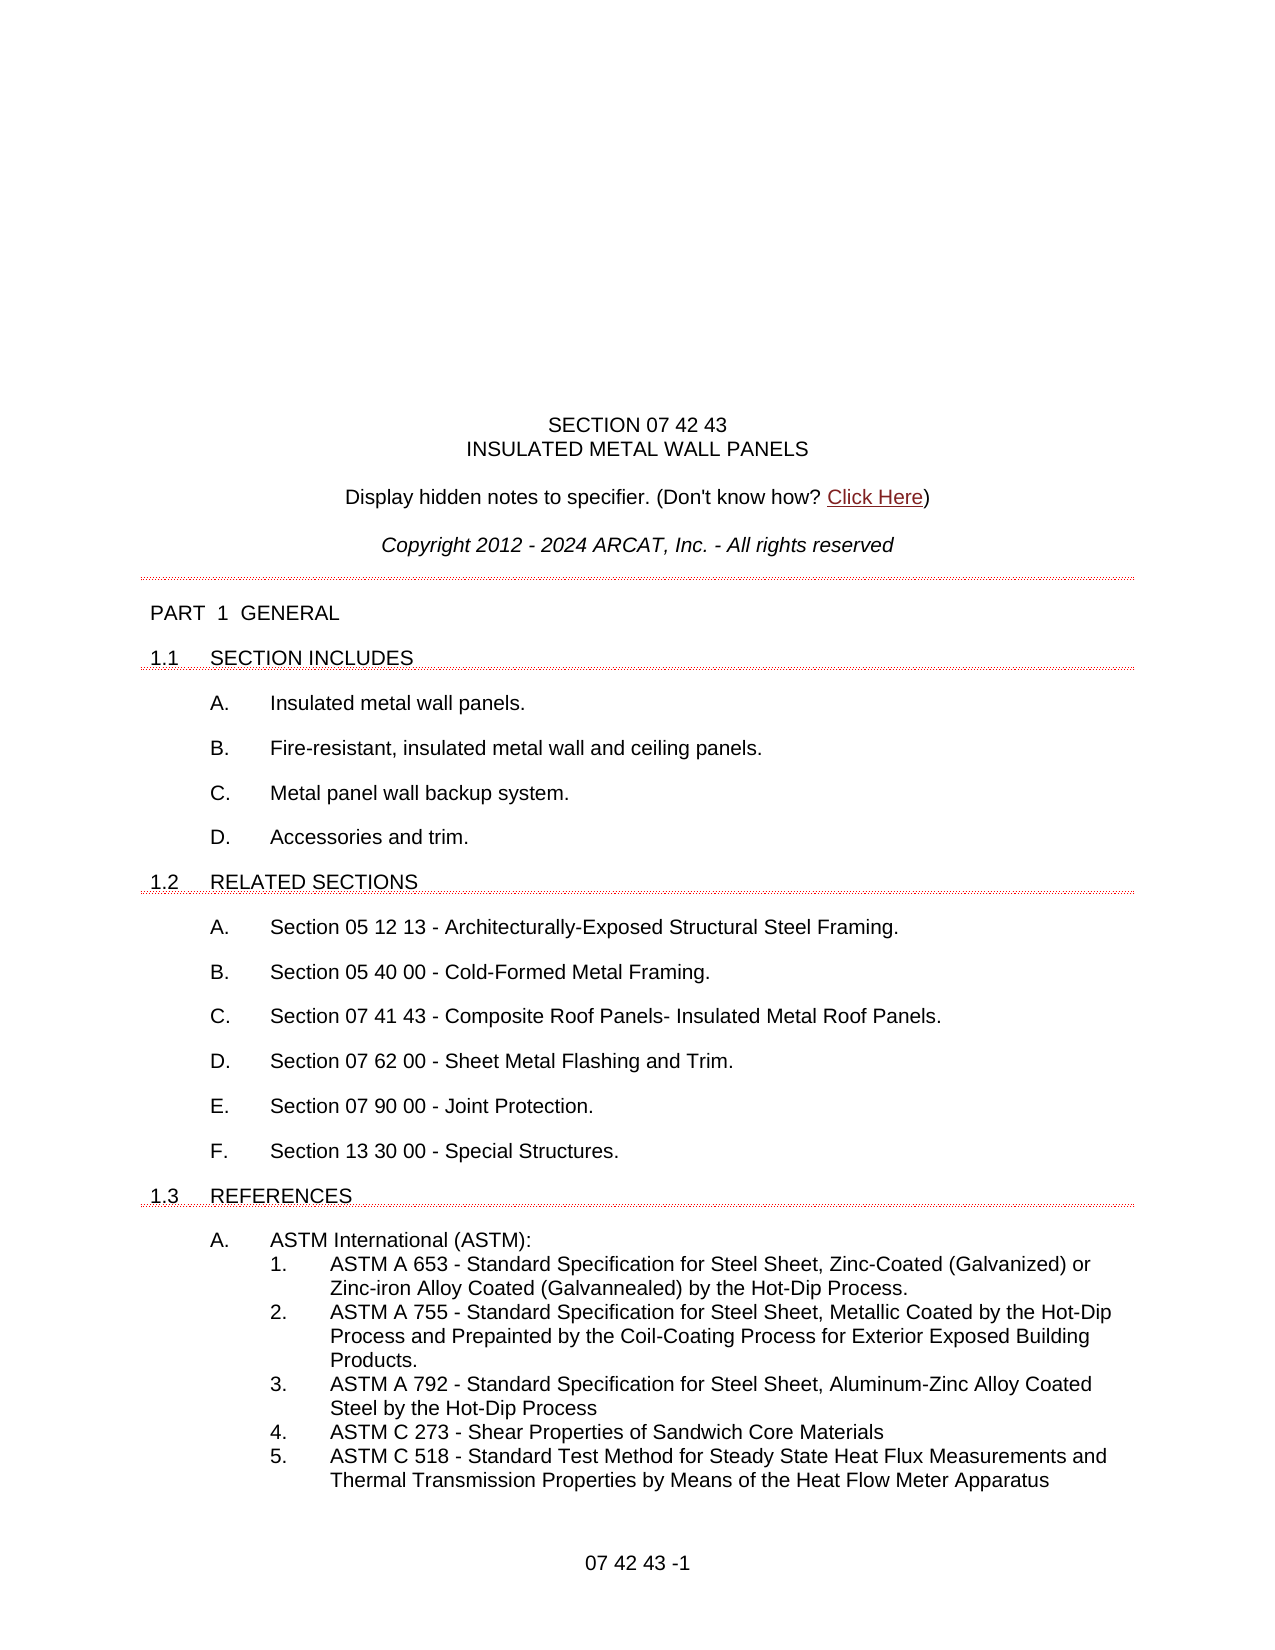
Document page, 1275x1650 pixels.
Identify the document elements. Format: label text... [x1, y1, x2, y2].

list ASTM A 755 - Standard Specification for Steel Sheet, Metallic Coated by the Hot-Dip Process and Prepainted by the Coil-Coating Process for Exterior Exposed Building Products. [270, 1300, 1125, 1372]
list Section 07 90 00 - Joint Protection. [210, 1094, 1125, 1118]
list Metal panel wall backup system. [210, 780, 1125, 804]
list Accessories and trim. [210, 825, 1125, 849]
list REFERENCES [150, 1183, 1125, 1207]
title Display hidden notes to specifier. (Don't know how? Click Here) [150, 484, 1125, 508]
list ASTM A 653 - Standard Specification for Steel Sheet, Zinc-Coated (Galvanized) or Zinc-iron Alloy Coated (Galvannealed) by the Hot-Dip Process. [270, 1252, 1125, 1300]
list Section 05 40 00 - Cold-Formed Metal Framing. [210, 959, 1125, 983]
list ASTM International (ASTM): [210, 1228, 1125, 1252]
list ASTM C 273 - Shear Properties of Sandwich Core Materials [270, 1420, 1125, 1444]
title Copyright 2012 - 2024 ARCAT, Inc. - All rights reserved [150, 532, 1125, 556]
list SECTION INCLUDES [150, 646, 1125, 670]
list ASTM C 518 - Standard Test Method for Steady State Heat Flux Measurements and Thermal Transmission Properties by Means of the Heat Flow Meter Apparatus [270, 1444, 1125, 1492]
list ASTM A 792 - Standard Specification for Steel Sheet, Aluminum-Zinc Alloy Coated Steel by the Hot-Dip Process [270, 1372, 1125, 1420]
list Insulated metal wall panels. [210, 691, 1125, 715]
list Fire-resistant, insulated metal wall and ceiling panels. [210, 736, 1125, 759]
list Section 07 41 43 - Composite Roof Panels- Insulated Metal Roof Panels. [210, 1004, 1125, 1028]
list Section 05 12 13 - Architecturally-Exposed Structural Steel Framing. [210, 915, 1125, 939]
title SECTION 07 42 43 [150, 413, 1125, 437]
list Section 07 62 00 - Sheet Metal Flashing and Trim. [210, 1049, 1125, 1073]
list Section 13 30 00 - Special Structures. [210, 1139, 1125, 1163]
list RELATED SECTIONS [150, 870, 1125, 894]
title INSULATED METAL WALL PANELS [150, 437, 1125, 461]
list GENERAL [150, 601, 1125, 625]
